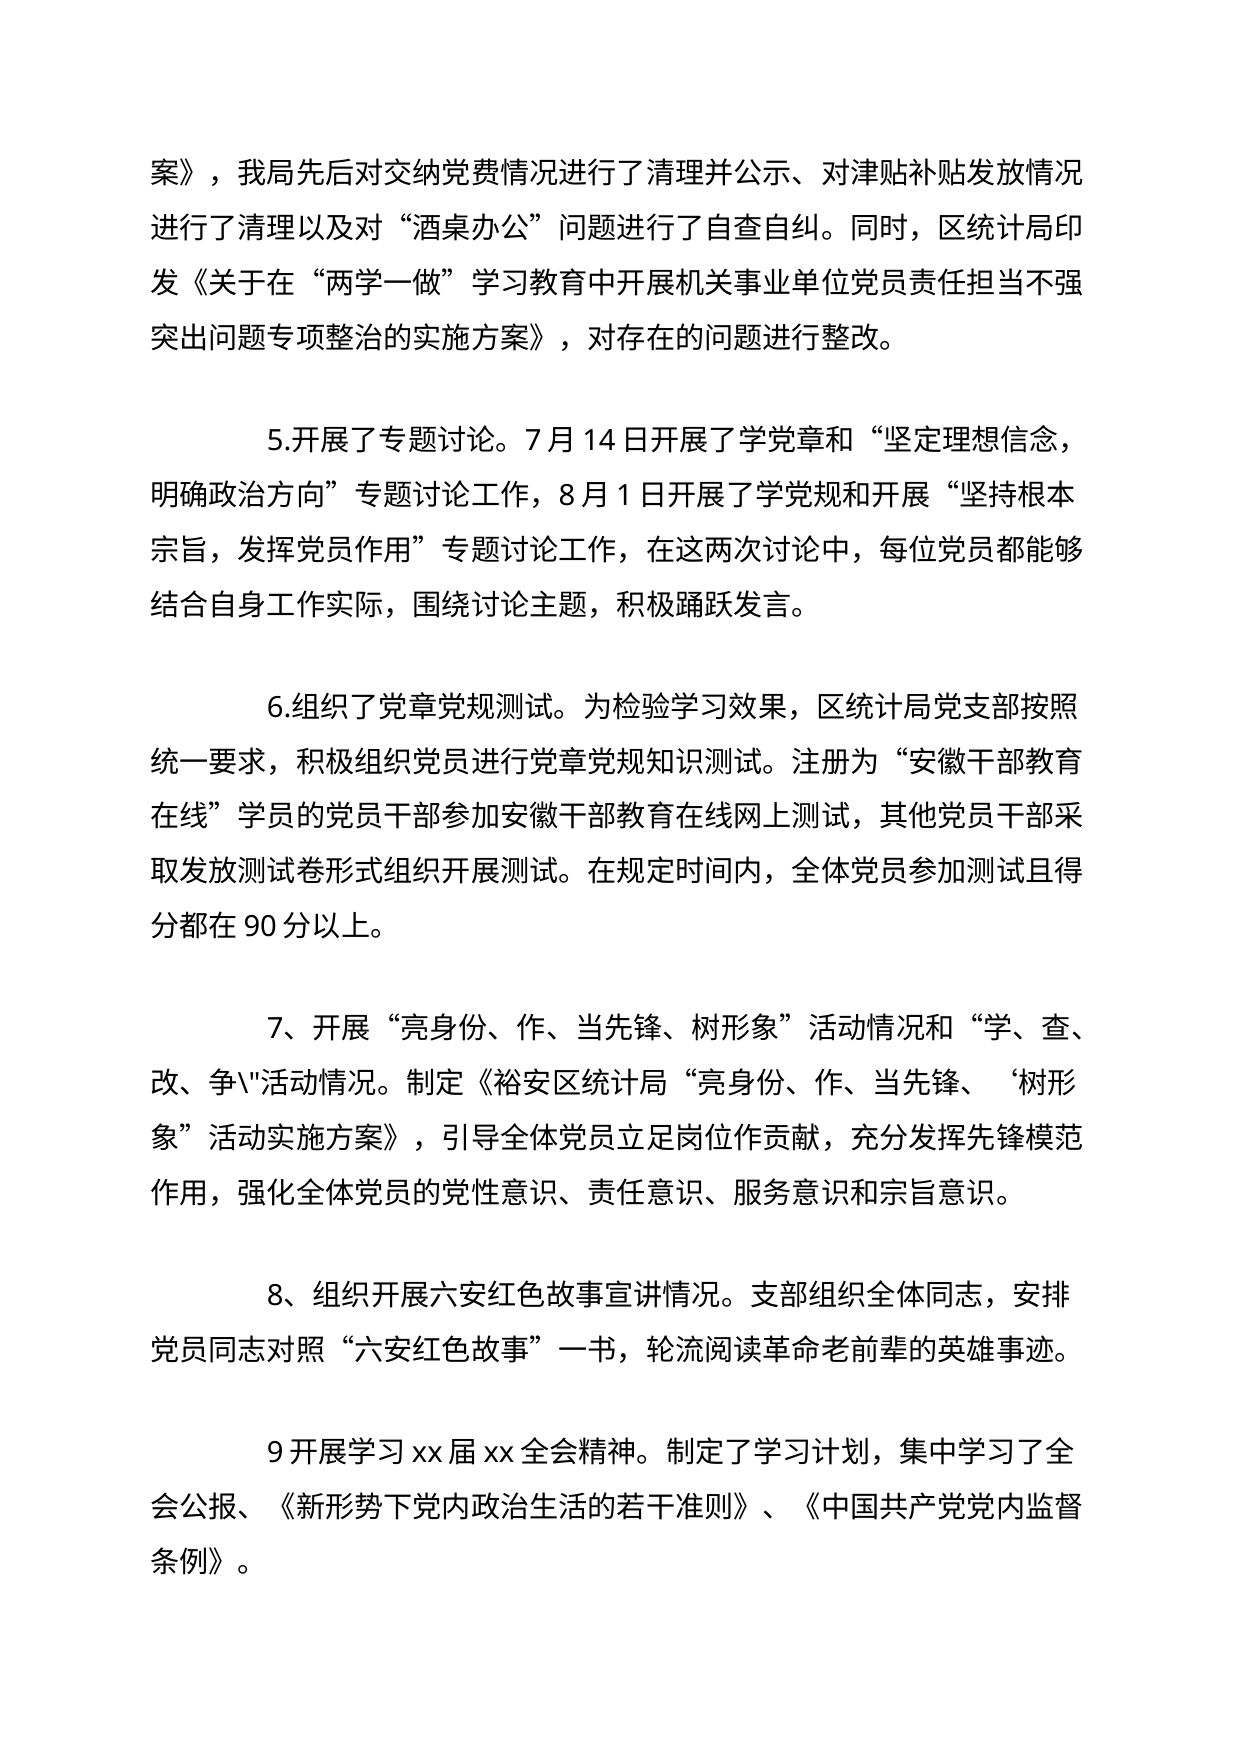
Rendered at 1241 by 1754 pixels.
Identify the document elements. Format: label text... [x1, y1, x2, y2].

text 6.组织了党章党规测试。为检验学习效果，区统计局党支部按照统一要求，积极组织党员进行党章党规知识测试。注册为“安徽干部教育在线”学员的党员干部参加安徽干部教育在线网上测试，其他党员干部采取发放测试卷形式组织开展测试。在规定时间内，全体党员参加测试且得分都在90分以上。 [150, 683, 1090, 945]
text 8、组织开展六安红色故事宣讲情况。支部组织全体同志，安排党员同志对照“六安红色故事”一书，轮流阅读革命老前辈的英雄事迹。 [150, 1271, 1090, 1369]
text 7、开展“亮身份、作、当先锋、树形象”活动情况和“学、查、改、争\"活动情况。制定《裕安区统计局“亮身份、作、当先锋、‘树形象”活动实施方案》，引导全体党员立足岗位作贡献，充分发挥先锋模范作用，强化全体党员的党性意识、责任意识、服务意识和宗旨意识。 [150, 1005, 1090, 1212]
text 9开展学习xx届xx全会精神。制定了学习计划，集中学习了全会公报、《新形势下党内政治生活的若干准则》、《中国共产党党内监督条例》。 [150, 1428, 1090, 1580]
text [150, 150, 1090, 357]
text 5.开展了专题讨论。7月14日开展了学党章和“坚定理想信念，明确政治方向”专题讨论工作，8月1日开展了学党规和开展“坚持根本宗旨，发挥党员作用”专题讨论工作，在这两次讨论中，每位党员都能够结合自身工作实际，围绕讨论主题，积极踊跃发言。 [150, 416, 1090, 624]
